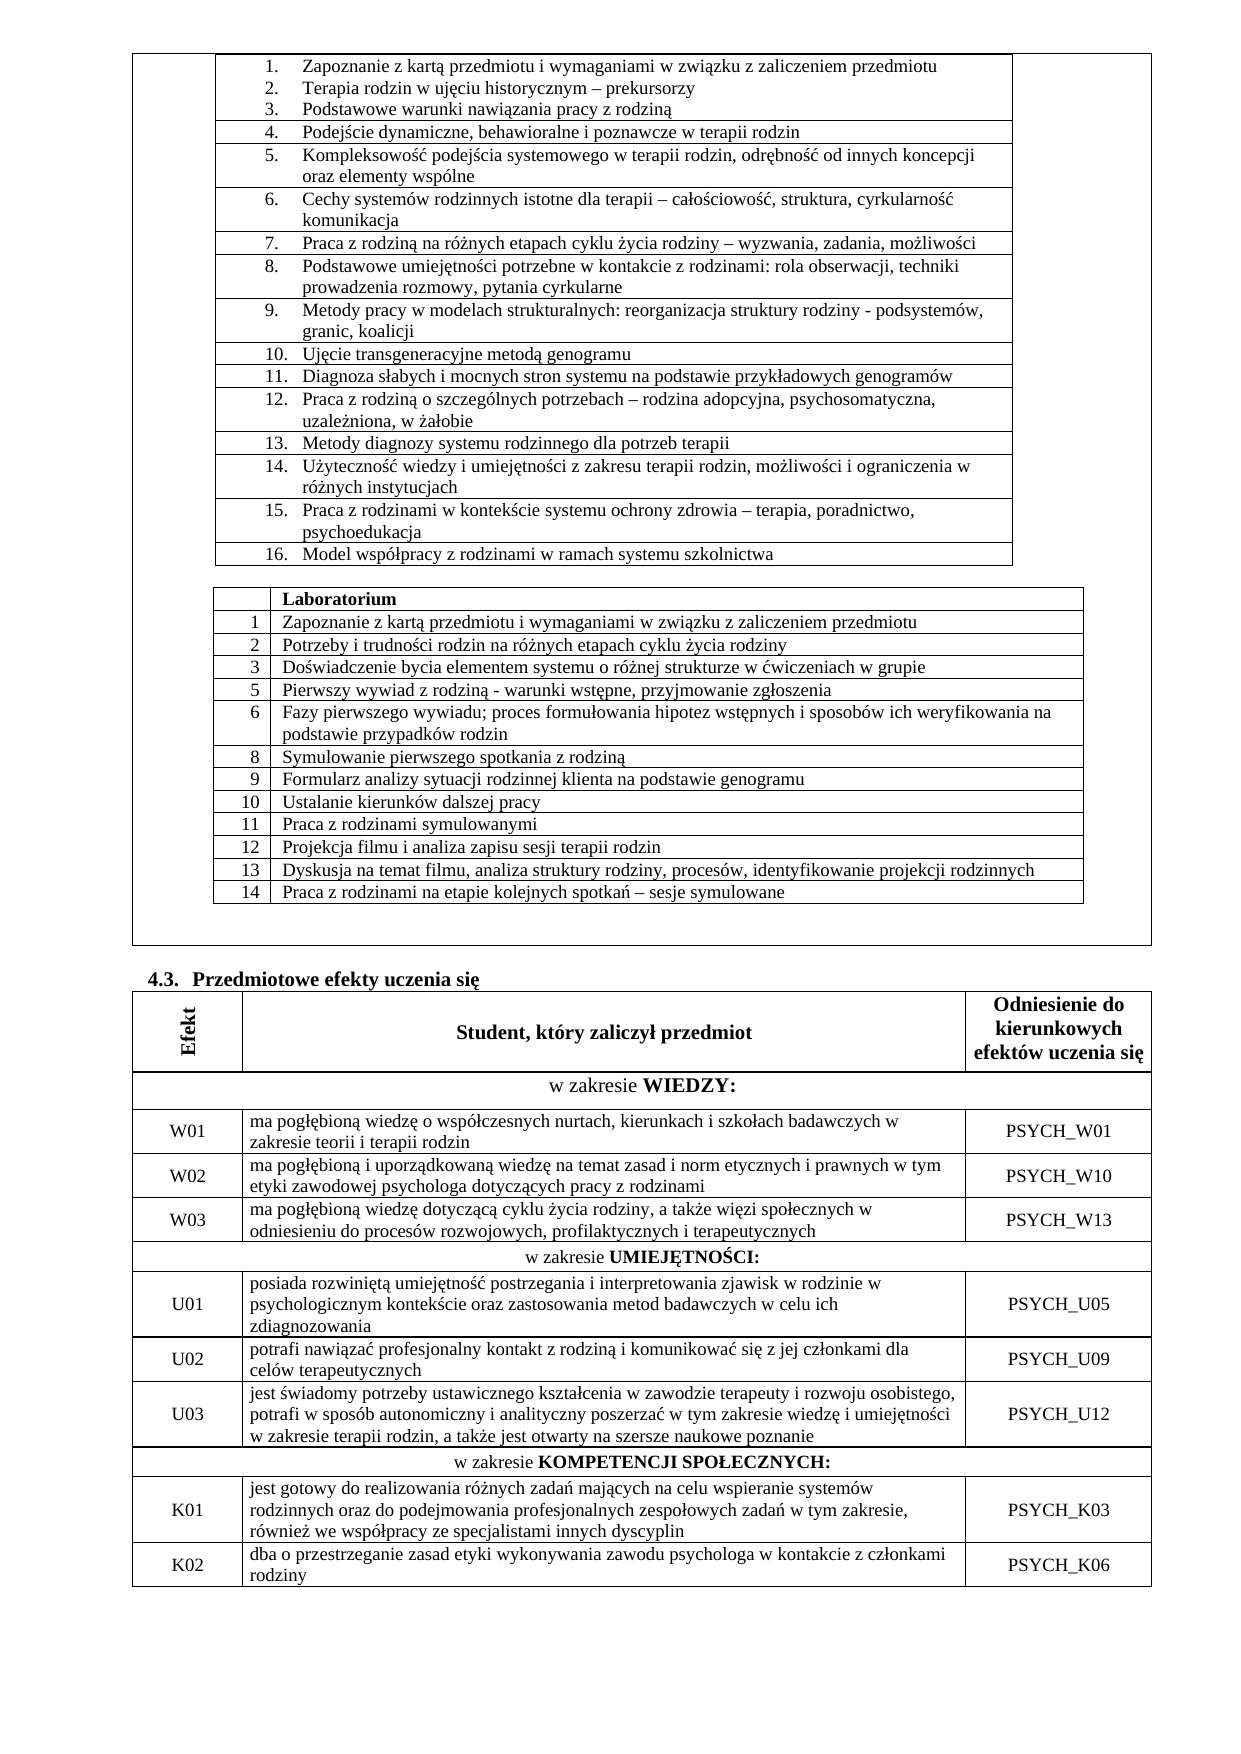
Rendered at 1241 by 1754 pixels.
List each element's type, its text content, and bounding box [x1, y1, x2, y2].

table_cell w zakresie KOMPETENCJI SPOŁECZNYCH: [133, 1448, 1151, 1476]
table_header Student, który zaliczył przedmiot [243, 992, 965, 1071]
table_cell w zakresie UMIEJĘTNOŚCI: [133, 1242, 1151, 1271]
table_cell dba o przestrzeganie zasad etyki wykonywania zawodu psychologa w kontakcie z członkami rodziny [243, 1543, 965, 1586]
table_cell K02 [133, 1543, 242, 1586]
table_header Efekt [133, 992, 242, 1071]
table_cell W01 [133, 1110, 242, 1153]
table_cell jest świadomy potrzeby ustawicznego kształcenia w zawodzie terapeuty i rozwoju osobistego, potrafi w sposób autonomiczny i analityczny poszerzać w tym zakresie wiedzę i umiejętności w zakresie terapii rodzin, a także jest otwarty na szersze naukowe poznanie [243, 1382, 965, 1446]
table_cell PSYCH_W13 [966, 1198, 1151, 1241]
table_cell PSYCH_U12 [966, 1382, 1151, 1446]
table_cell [133, 54, 1151, 944]
table_cell U02 [133, 1338, 242, 1381]
table_cell w zakresie WIEDZY: [133, 1073, 1151, 1109]
table_cell jest gotowy do realizowania różnych zadań mających na celu wspieranie systemów rodzinnych oraz do podejmowania profesjonalnych zespołowych zadań w tym zakresie, również we współpracy ze specjalistami innych dyscyplin [243, 1477, 965, 1542]
list Przedmiotowe efekty uczenia się [148, 967, 1187, 991]
table_cell PSYCH_U09 [966, 1338, 1151, 1381]
table_cell ma pogłębioną wiedzę dotyczącą cyklu życia rodziny, a także więzi społecznych w odniesieniu do procesów rozwojowych, profilaktycznych i terapeutycznych [243, 1198, 965, 1241]
table_cell K01 [133, 1477, 242, 1542]
table_cell PSYCH_K03 [966, 1477, 1151, 1542]
table_cell W03 [133, 1198, 242, 1241]
table_cell ma pogłębioną wiedzę o współczesnych nurtach, kierunkach i szkołach badawczych w zakresie teorii i terapii rodzin [243, 1110, 965, 1153]
table_cell U03 [133, 1382, 242, 1446]
table_cell PSYCH_W10 [966, 1154, 1151, 1197]
table_header Odniesienie do kierunkowych efektów uczenia się [966, 992, 1151, 1071]
table_cell PSYCH_W01 [966, 1110, 1151, 1153]
table_cell PSYCH_U05 [966, 1272, 1151, 1336]
table_cell W02 [133, 1154, 242, 1197]
table_cell potrafi nawiązać profesjonalny kontakt z rodziną i komunikować się z jej członkami dla celów terapeutycznych [243, 1338, 965, 1381]
table_cell PSYCH_K06 [966, 1543, 1151, 1586]
table_cell ma pogłębioną i uporządkowaną wiedzę na temat zasad i norm etycznych i prawnych w tym etyki zawodowej psychologa dotyczących pracy z rodzinami [243, 1154, 965, 1197]
table_cell posiada rozwiniętą umiejętność postrzegania i interpretowania zjawisk w rodzinie w psychologicznym kontekście oraz zastosowania metod badawczych w celu ich zdiagnozowania [243, 1272, 965, 1336]
table_cell U01 [133, 1272, 242, 1336]
